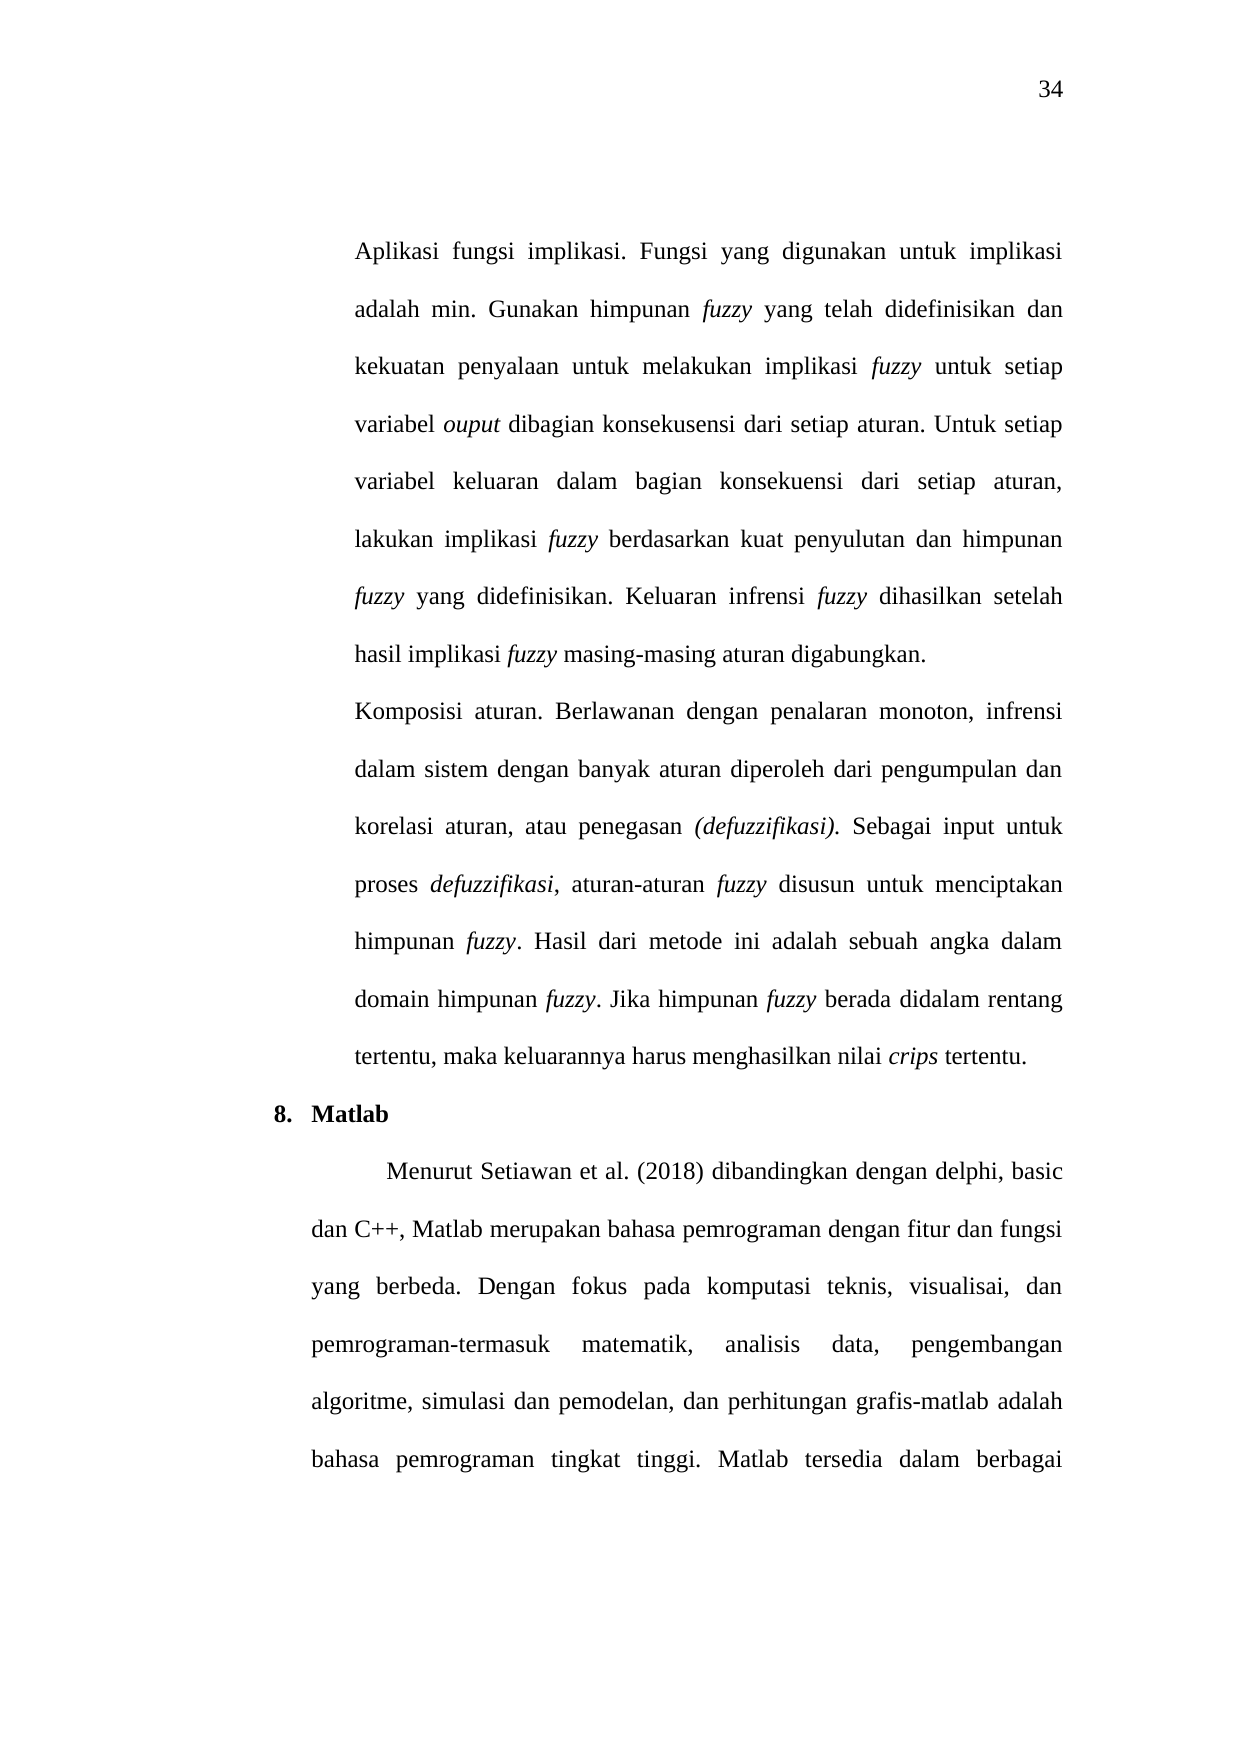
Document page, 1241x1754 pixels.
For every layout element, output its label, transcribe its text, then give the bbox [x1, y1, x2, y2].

text Aplikasi fungsi implikasi. Fungsi yang digunakan untuk implikasi adalah min. Gunakan himpunan fuzzy yang telah didefinisikan dan kekuatan penyalaan untuk melakukan implikasi fuzzy untuk setiap variabel ouput dibagian konsekusensi dari setiap aturan. Untuk setiap variabel keluaran dalam bagian konsekuensi dari setiap aturan, lakukan implikasi fuzzy berdasarkan kuat penyulutan dan himpunan fuzzy yang didefinisikan. Keluaran infrensi fuzzy dihasilkan setelah hasil implikasi fuzzy masing-masing aturan digabungkan. [354, 236, 1063, 667]
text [311, 1156, 1063, 1472]
list Matlab [274, 1099, 1063, 1127]
text Komposisi aturan. Berlawanan dengan penalaran monoton, infrensi dalam sistem dengan banyak aturan diperoleh dari pengumpulan dan korelasi aturan, atau penegasan (defuzzifikasi). Sebagai input untuk proses defuzzifikasi, aturan-aturan fuzzy disusun untuk menciptakan himpunan fuzzy. Hasil dari metode ini adalah sebuah angka dalam domain himpunan fuzzy. Jika himpunan fuzzy berada didalam rentang tertentu, maka keluarannya harus menghasilkan nilai crips tertentu. [354, 696, 1063, 1070]
